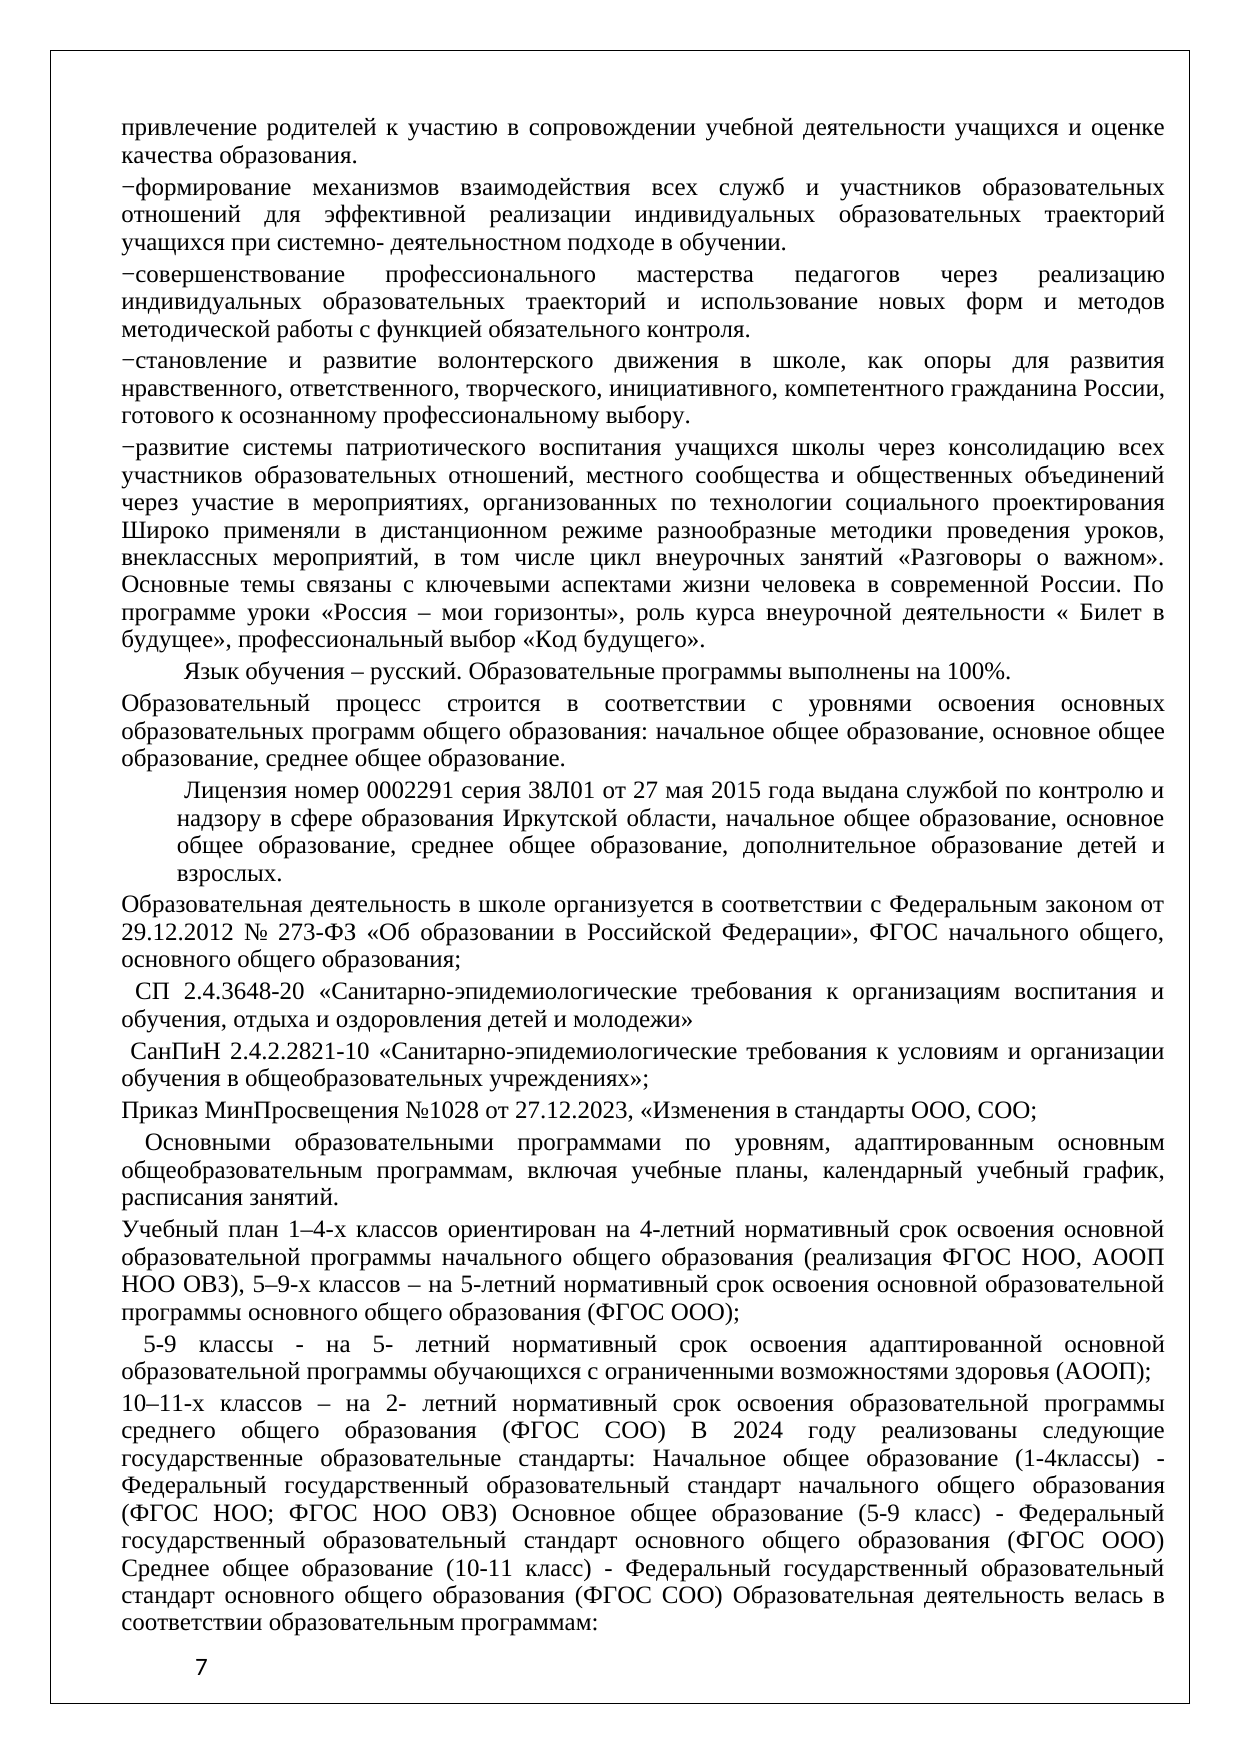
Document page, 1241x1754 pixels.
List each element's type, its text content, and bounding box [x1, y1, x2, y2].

text Язык обучения – русский. Образовательные программы выполнены на 100%. [121, 658, 1166, 685]
text Учебный план 1–4-х классов ориентирован на 4-летний нормативный срок освоения основной образовательной программы начального общего образования (реализация ФГОС НОО, АООП НОО ОВЗ), 5–9-х классов – на 5-летний нормативный срок освоения основной образовательной программы основного общего образования (ФГОС ООО); [121, 1216, 1166, 1325]
text −формирование механизмов взаимодействия всех служб и участников образовательных отношений для эффективной реализации индивидуальных образовательных траекторий учащихся при системно- деятельностном подходе в обучении. [121, 173, 1166, 256]
text СП 2.4.3648-20 «Санитарно-эпидемиологические требования к организациям воспитания и обучения, отдыха и оздоровления детей и молодежи» [121, 978, 1166, 1033]
text Образовательная деятельность в школе организуется в соответствии с Федеральным законом от 29.12.2012 № 273-ФЗ «Об образовании в Российской Федерации», ФГОС начального общего, основного общего образования; [121, 891, 1166, 973]
text СанПиН 2.4.2.2821-10 «Санитарно-эпидемиологические требования к условиям и организации обучения в общеобразовательных учреждениях»; [121, 1037, 1166, 1092]
text 10–11-х классов – на 2- летний нормативный срок освоения образовательной программы среднего общего образования (ФГОС СОО) В 2024 году реализованы следующие государственные образовательные стандарты: Начальное общее образование (1-4классы) - Федеральный государственный образовательный стандарт начального общего образования (ФГОС НОО; ФГОС НОО ОВЗ) Основное общее образование (5-9 класс) - Федеральный государственный образовательный стандарт основного общего образования (ФГОС ООО) Среднее общее образование (10-11 класс) - Федеральный государственный образовательный стандарт основного общего образования (ФГОС СОО) Образовательная деятельность велась в соответствии образовательным программам: [121, 1390, 1166, 1636]
text Основными образовательными программами по уровням, адаптированным основным общеобразовательным программам, включая учебные планы, календарный учебный график, расписания занятий. [121, 1129, 1166, 1211]
text Лицензия номер 0002291 серия 38Л01 от 27 мая 2015 года выдана службой по контролю и надзору в сфере образования Иркутской области, начальное общее образование, основное общее образование, среднее общее образование, дополнительное образование детей и взрослых. [177, 777, 1166, 886]
text Приказ МинПросвещения №1028 от 27.12.2023, «Изменения в стандарты ООО, СОО; [121, 1097, 1166, 1124]
text 5-9 классы - на 5- летний нормативный срок освоения адаптированной основной образовательной программы обучающихся с ограниченными возможностями здоровья (АООП); [121, 1330, 1166, 1385]
text −становление и развитие волонтерского движения в школе, как опоры для развития нравственного, ответственного, творческого, инициативного, компетентного гражданина России, готового к осознанному профессиональному выбору. [121, 347, 1166, 429]
text −развитие системы патриотического воспитания учащихся школы через консолидацию всех участников образовательных отношений, местного сообщества и общественных объединений через участие в мероприятиях, организованных по технологии социального проектирования Широко применяли в дистанционном режиме разнообразные методики проведения уроков, внеклассных мероприятий, в том числе цикл внеурочных занятий «Разговоры о важном». Основные темы связаны с ключевыми аспектами жизни человека в современной России. По программе уроки «Россия – мои горизонты», роль курса внеурочной деятельности « Билет в будущее», профессиональный выбор «Код будущего». [121, 434, 1166, 653]
text Образовательный процесс строится в соответствии с уровнями освоения основных образовательных программ общего образования: начальное общее образование, основное общее образование, среднее общее образование. [121, 690, 1166, 772]
text −совершенствование профессионального мастерства педагогов через реализацию индивидуальных образовательных траекторий и использование новых форм и методов методической работы с функцией обязательного контроля. [121, 260, 1166, 342]
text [121, 114, 1166, 169]
